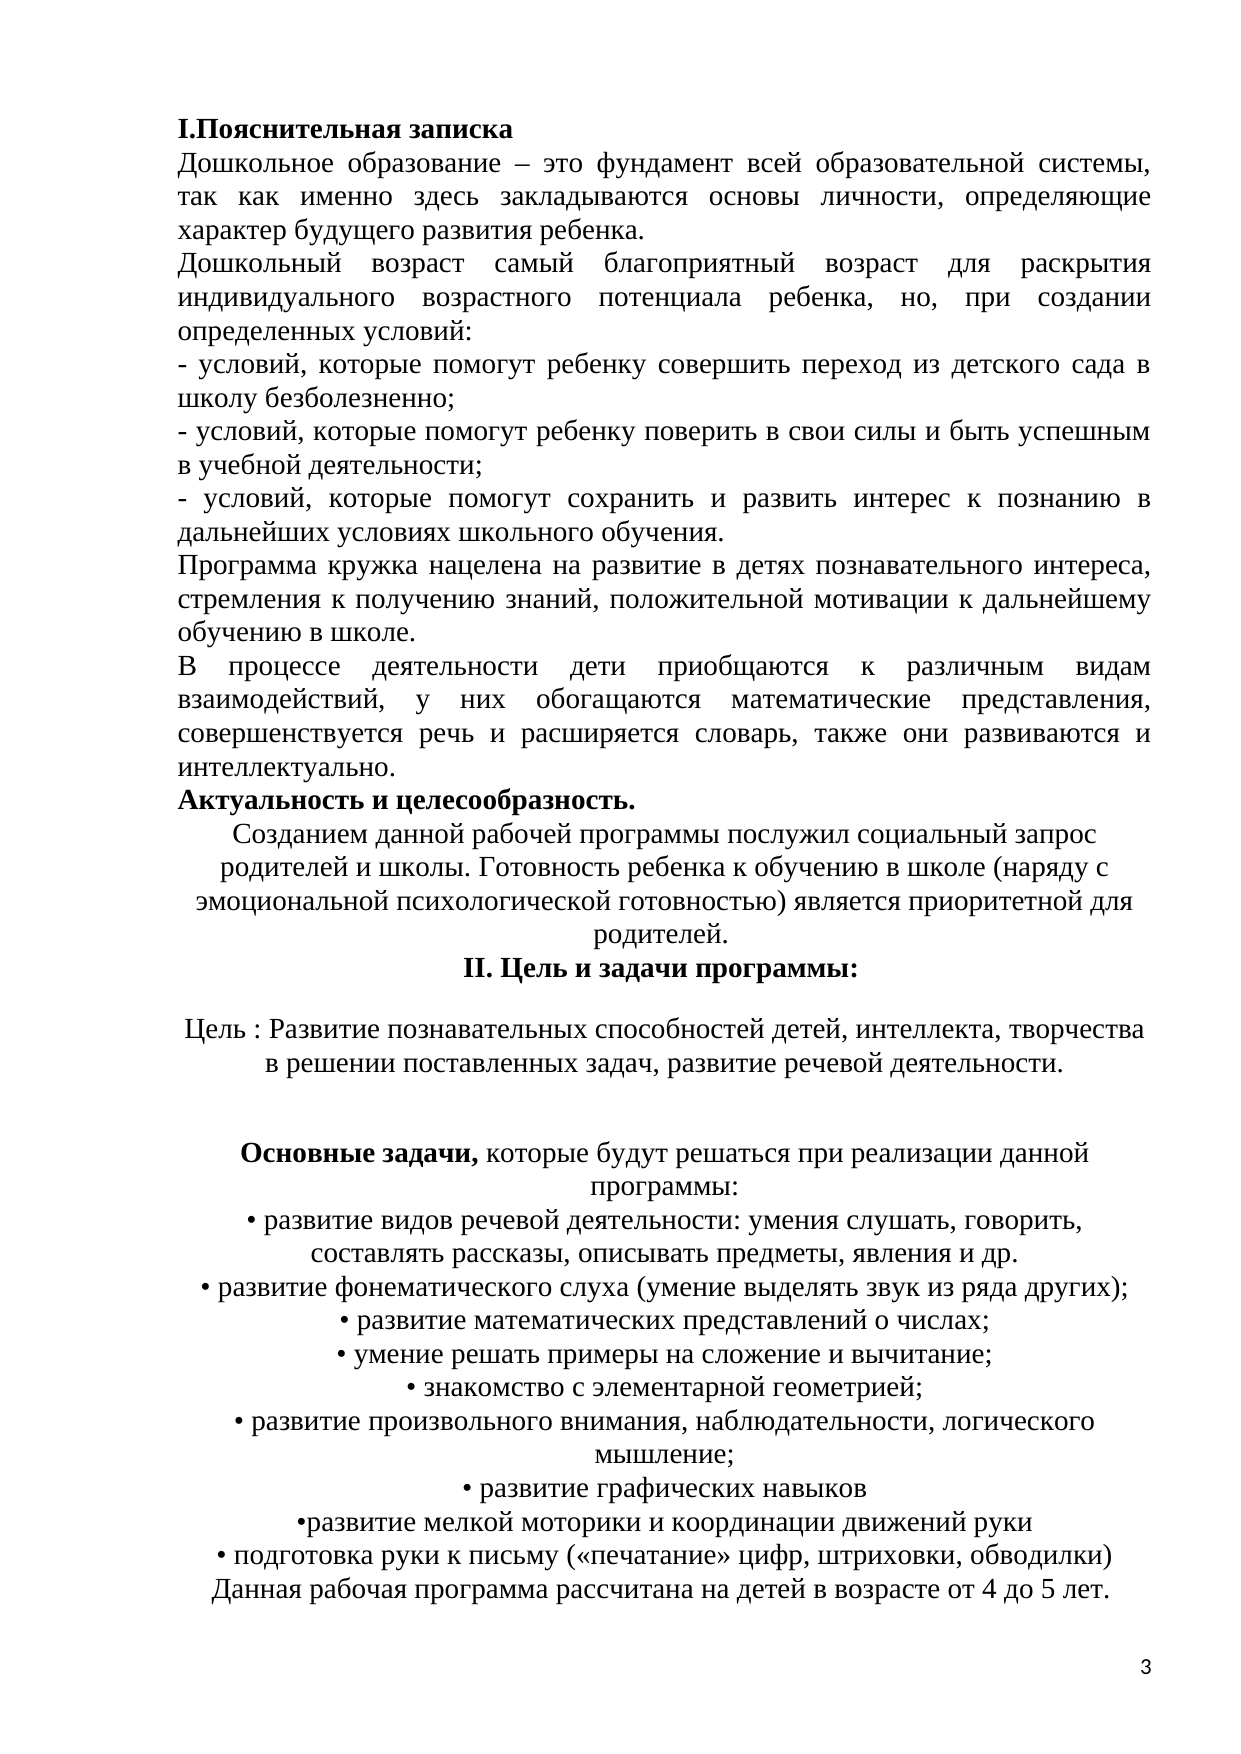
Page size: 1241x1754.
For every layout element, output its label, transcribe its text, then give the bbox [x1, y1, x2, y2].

text Созданием данной рабочей программы послужил социальный запрос родителей и школы. Готовность ребенка к обучению в школе (наряду с эмоциональной психологической готовностью) является приоритетной для родителей. II. Цель и задачи программы: [177, 816, 1152, 1012]
text - условий, которые помогут ребенку поверить в свои силы и быть успешным в учебной деятельности; [177, 413, 1152, 480]
text В процессе деятельности дети приобщаются к различным видам взаимодействий, у них обогащаются математические представления, совершенствуется речь и расширяется словарь, также они развиваются и интеллектуально. [177, 648, 1152, 782]
text Актуальность и целесообразность. [177, 782, 1152, 816]
text • развитие графических навыков [177, 1470, 1152, 1504]
text - условий, которые помогут ребенку совершить переход из детского сада в школу безболезненно; [177, 346, 1152, 413]
text Программа кружка нацелена на развитие в детях познавательного интереса, стремления к получению знаний, положительной мотивации к дальнейшему обучению в школе. [177, 547, 1152, 648]
text Дошкольный возраст самый благоприятный возраст для раскрытия индивидуального возрастного потенциала ребенка, но, при создании определенных условий: [177, 246, 1152, 346]
text - условий, которые помогут сохранить и развить интерес к познанию в дальнейших условиях школьного обучения. [177, 480, 1152, 547]
text •развитие мелкой моторики и координации движений руки • подготовка руки к письму («печатание» цифр, штриховки, обводилки) Данная рабочая программа рассчитана на детей в возрасте от 4 до 5 лет. [177, 1504, 1152, 1632]
text I.Пояснительная записка [177, 111, 1152, 145]
text Цель : Развитие познавательных способностей детей, интеллекта, творчества в решении поставленных задач, развитие речевой деятельности. Основные задачи, которые будут решаться при реализации данной программы: • развитие видов речевой деятельности: умения слушать, говорить, составлять рассказы, описывать предметы, явления и др. • развитие фонематического слуха (умение выделять звук из ряда других); • развитие математических представлений о числах; • умение решать примеры на сложение и вычитание; • знакомство с элементарной геометрией; • развитие произвольного внимания, наблюдательности, логического мышление; [177, 1012, 1152, 1470]
text Дошкольное образование – это фундамент всей образовательной системы, так как именно здесь закладываются основы личности, определяющие характер будущего развития ребенка. [177, 145, 1152, 246]
